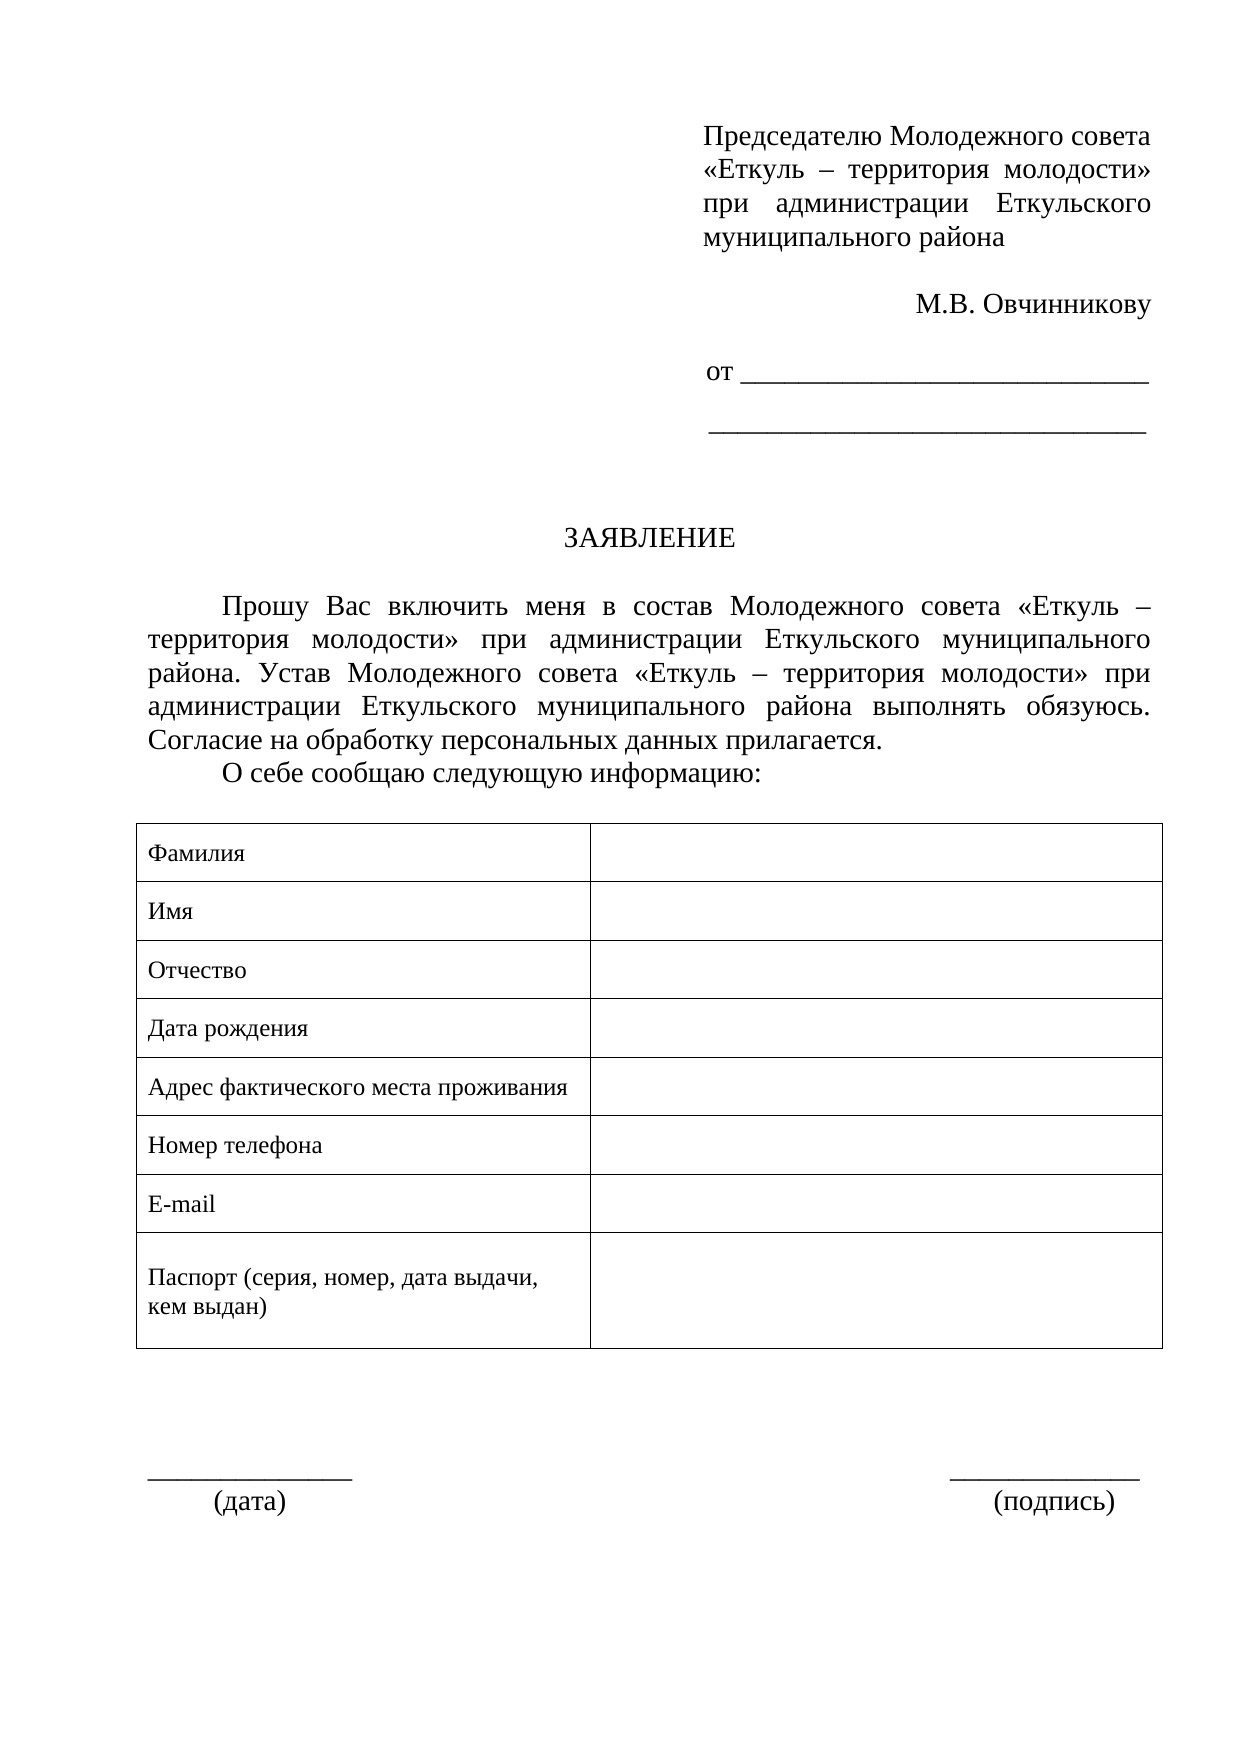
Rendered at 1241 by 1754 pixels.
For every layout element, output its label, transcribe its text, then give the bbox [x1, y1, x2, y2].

text ______________________________ [703, 403, 1152, 437]
text О себе сообщаю следующую информацию: [148, 755, 1152, 789]
text (дата) (подпись) [148, 1483, 1152, 1517]
table_cell [591, 1175, 1162, 1232]
table_cell [591, 1058, 1162, 1115]
table_cell Отчество [137, 941, 590, 998]
table_cell Дата рождения [137, 999, 590, 1057]
text «Еткуль – территория молодости» при администрации Еткульского муниципального района [703, 152, 1152, 252]
table_header [591, 824, 1162, 881]
table_cell Адрес фактического места проживания [137, 1058, 590, 1115]
table_cell Паспорт (серия, номер, дата выдачи, кем выдан) [137, 1233, 590, 1348]
text Председателю Молодежного совета [703, 118, 1152, 152]
table_cell [591, 882, 1162, 939]
table_cell [591, 941, 1162, 998]
table_cell [591, 999, 1162, 1057]
table_cell [591, 1233, 1162, 1348]
table_cell [591, 1116, 1162, 1174]
text М.В. Овчинникову [703, 252, 1152, 319]
table_cell Номер телефона [137, 1116, 590, 1174]
text от ____________________________ [703, 353, 1152, 386]
table_cell E-mail [137, 1175, 590, 1232]
text Прошу Вас включить меня в состав Молодежного совета «Еткуль – территория молодости» при администрации Еткульского муниципального района. Устав Молодежного совета «Еткуль – территория молодости» при администрации Еткульского муниципального района выполнять обязуюсь. Согласие на обработку персональных данных прилагается. [148, 588, 1152, 755]
text ЗАЯВЛЕНИЕ [148, 521, 1152, 554]
table_header Фамилия [137, 824, 590, 881]
table_cell Имя [137, 882, 590, 939]
text ______________ _____________ [148, 1450, 1152, 1483]
